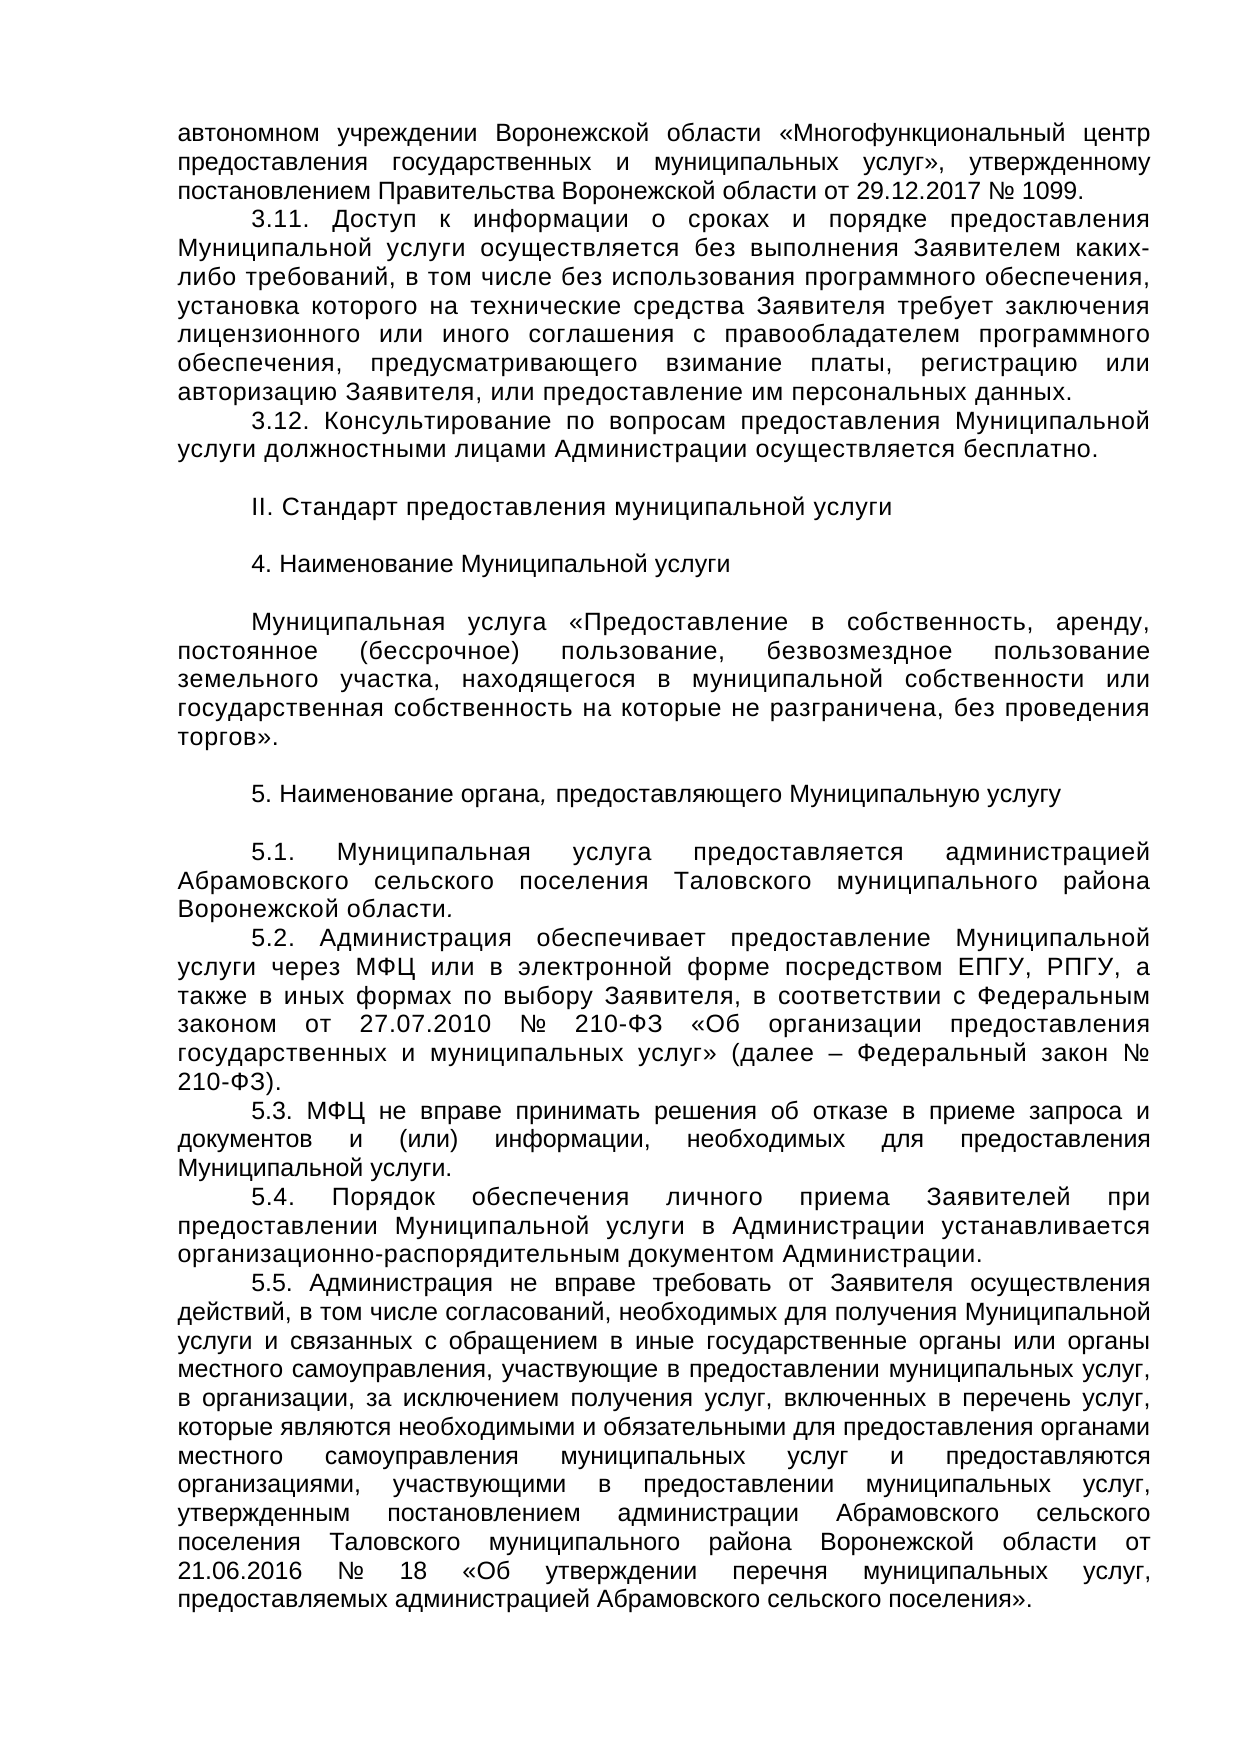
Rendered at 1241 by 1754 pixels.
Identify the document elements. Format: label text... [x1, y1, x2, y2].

text 5. Наименование органа, предоставляющего Муниципальную услугу [251, 779, 1152, 808]
text Муниципальная услуга «Предоставление в собственность, аренду, постоянное (бессрочное) пользование, безвозмездное пользование земельного участка, находящегося в муниципальной собственности или государственная собственность на которые не разграничена, без проведения торгов». [177, 607, 1152, 751]
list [177, 118, 1152, 204]
text 3.12. Консультирование по вопросам предоставления Муниципальной услуги должностными лицами Администрации осуществляется бесплатно. [177, 406, 1152, 463]
text 5.1. Муниципальная услуга предоставляется администрацией Абрамовского сельского поселения Таловского муниципального района Воронежской области. [177, 837, 1152, 923]
text 4. Наименование Муниципальной услуги [251, 549, 1152, 578]
text 5.2. Администрация обеспечивает предоставление Муниципальной услуги через МФЦ или в электронной форме посредством ЕПГУ, РПГУ, а также в иных формах по выбору Заявителя, в соответствии с Федеральным законом от 27.07.2010 № 210-ФЗ «Об организации предоставления государственных и муниципальных услуг» (далее – Федеральный закон № 210-ФЗ). [177, 923, 1152, 1096]
text 5.5. Администрация не вправе требовать от Заявителя осуществления действий, в том числе согласований, необходимых для получения Муниципальной услуги и связанных с обращением в иные государственные органы или органы местного самоуправления, участвующие в предоставлении муниципальных услуг, в организации, за исключением получения услуг, включенных в перечень услуг, которые являются необходимыми и обязательными для предоставления органами местного самоуправления муниципальных услуг и предоставляются организациями, участвующими в предоставлении муниципальных услуг, утвержденным постановлением администрации Абрамовского сельского поселения Таловского муниципального района Воронежской области от 21.06.2016 № 18 «Об утверждении перечня муниципальных услуг, предоставляемых администрацией Абрамовского сельского поселения». [177, 1268, 1152, 1613]
text II. Стандарт предоставления муниципальной услуги [251, 492, 1152, 521]
list 5.3. МФЦ не вправе принимать решения об отказе в приеме запроса и документов и (или) информации, необходимых для предоставления Муниципальной услуги. [177, 1096, 1152, 1182]
text 5.4. Порядок обеспечения личного приема Заявителей при предоставлении Муниципальной услуги в Администрации устанавливается организационно-распорядительным документом Администрации. [177, 1182, 1152, 1268]
text 3.11. Доступ к информации о сроках и порядке предоставления Муниципальной услуги осуществляется без выполнения Заявителем каких-либо требований, в том числе без использования программного обеспечения, установка которого на технические средства Заявителя требует заключения лицензионного или иного соглашения с правообладателем программного обеспечения, предусматривающего взимание платы, регистрацию или авторизацию Заявителя, или предоставление им персональных данных. [177, 204, 1152, 406]
